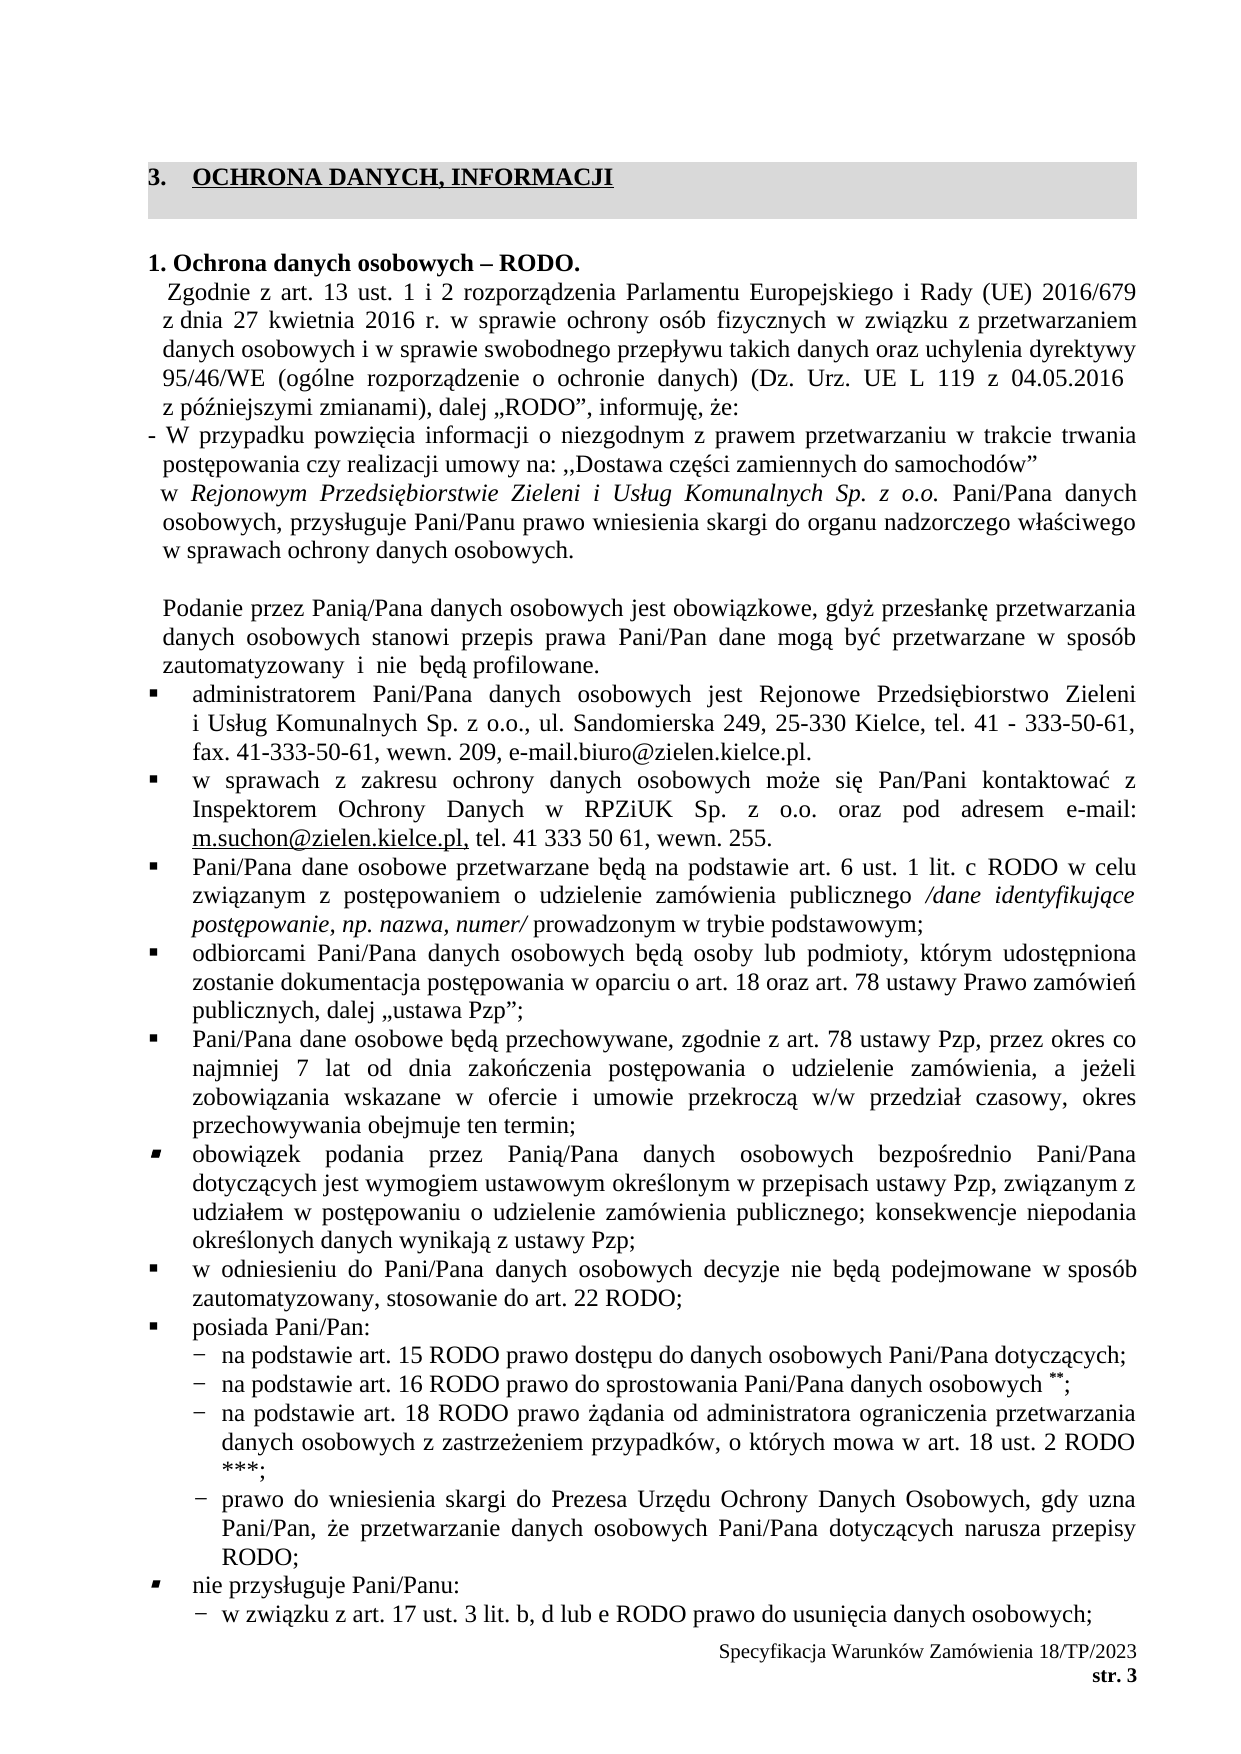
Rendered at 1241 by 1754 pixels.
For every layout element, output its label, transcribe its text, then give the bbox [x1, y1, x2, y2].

list OCHRONA DANYCH, INFORMACJI [148, 162, 1137, 191]
list na podstawie art. 16 RODO prawo do sprostowania Pani/Pana danych osobowych **; [192, 1369, 1137, 1398]
list na podstawie art. 15 RODO prawo dostępu do danych osobowych Pani/Pana dotyczących; [192, 1341, 1137, 1369]
text Zgodnie z art. 13 ust. 1 i 2 rozporządzenia Parlamentu Europejskiego i Rady (UE) 2016/679 z dnia 27 kwietnia 2016 r. w sprawie ochrony osób fizycznych w związku z przetwarzaniem danych osobowych i w sprawie swobodnego przepływu takich danych oraz uchylenia dyrektywy 95/46/WE (ogólne rozporządzenie o ochronie danych) (Dz. Urz. UE L 119 z 04.05.2016 z późniejszymi zmianami), dalej „RODO”, informuję, że: [148, 277, 1137, 421]
list prawo do wniesienia skargi do Prezesa Urzędu Ochrony Danych Osobowych, gdy uzna Pani/Pan, że przetwarzanie danych osobowych Pani/Pana dotyczących narusza przepisy RODO; [192, 1484, 1137, 1571]
text - W przypadku powzięcia informacji o niezgodnym z prawem przetwarzaniu w trakcie trwania postępowania czy realizacji umowy na: ,,Dostawa części zamiennych do samochodów” [148, 421, 1137, 478]
list w sprawach z zakresu ochrony danych osobowych może się Pan/Pani kontaktować z Inspektorem Ochrony Danych w RPZiUK Sp. z o.o. oraz pod adresem e-mail: m.suchon@zielen.kielce.pl, tel. 41 333 50 61, wewn. 255. [148, 766, 1137, 852]
text w Rejonowym Przedsiębiorstwie Zieleni i Usług Komunalnych Sp. z o.o. Pani/Pana danych osobowych, przysługuje Pani/Panu prawo wniesienia skargi do organu nadzorczego właściwego w sprawach ochrony danych osobowych. [148, 478, 1137, 564]
list w odniesieniu do Pani/Pana danych osobowych decyzje nie będą podejmowane w sposób zautomatyzowany, stosowanie do art. 22 RODO; [148, 1254, 1137, 1312]
list obowiązek podania przez Panią/Pana danych osobowych bezpośrednio Pani/Pana dotyczących jest wymogiem ustawowym określonym w przepisach ustawy Pzp, związanym z udziałem w postępowaniu o udzielenie zamówienia publicznego; konsekwencje niepodania określonych danych wynikają z ustawy Pzp; [148, 1139, 1137, 1254]
text 1. Ochrona danych osobowych – RODO. [148, 248, 1137, 277]
list na podstawie art. 18 RODO prawo żądania od administratora ograniczenia przetwarzania danych osobowych z zastrzeżeniem przypadków, o których mowa w art. 18 ust. 2 RODO ***; [192, 1398, 1137, 1484]
list w związku z art. 17 ust. 3 lit. b, d lub e RODO prawo do usunięcia danych osobowych; [192, 1599, 1137, 1628]
list Pani/Pana dane osobowe będą przechowywane, zgodnie z art. 78 ustawy Pzp, przez okres co najmniej 7 lat od dnia zakończenia postępowania o udzielenie zamówienia, a jeżeli zobowiązania wskazane w ofercie i umowie przekroczą w/w przedział czasowy, okres przechowywania obejmuje ten termin; [148, 1024, 1137, 1139]
list odbiorcami Pani/Pana danych osobowych będą osoby lub podmioty, którym udostępniona zostanie dokumentacja postępowania w oparciu o art. 18 oraz art. 78 ustawy Prawo zamówień publicznych, dalej „ustawa Pzp”; [148, 938, 1137, 1024]
list posiada Pani/Pan: [148, 1312, 1137, 1341]
list administratorem Pani/Pana danych osobowych jest Rejonowe Przedsiębiorstwo Zieleni i Usług Komunalnych Sp. z o.o., ul. Sandomierska 249, 25-330 Kielce, tel. 41 - 333-50-61, fax. 41-333-50-61, wewn. 209, e-mail.biuro@zielen.kielce.pl. [148, 679, 1137, 766]
list Pani/Pana dane osobowe przetwarzane będą na podstawie art. 6 ust. 1 lit. c RODO w celu związanym z postępowaniem o udzielenie zamówienia publicznego /dane identyfikujące postępowanie, np. nazwa, numer/ prowadzonym w trybie podstawowym; [148, 852, 1137, 938]
text Podanie przez Panią/Pana danych osobowych jest obowiązkowe, gdyż przesłankę przetwarzania danych osobowych stanowi przepis prawa Pani/Pan dane mogą być przetwarzane w sposób zautomatyzowany i nie będą profilowane. [148, 593, 1137, 679]
list nie przysługuje Pani/Panu: [148, 1571, 1137, 1599]
